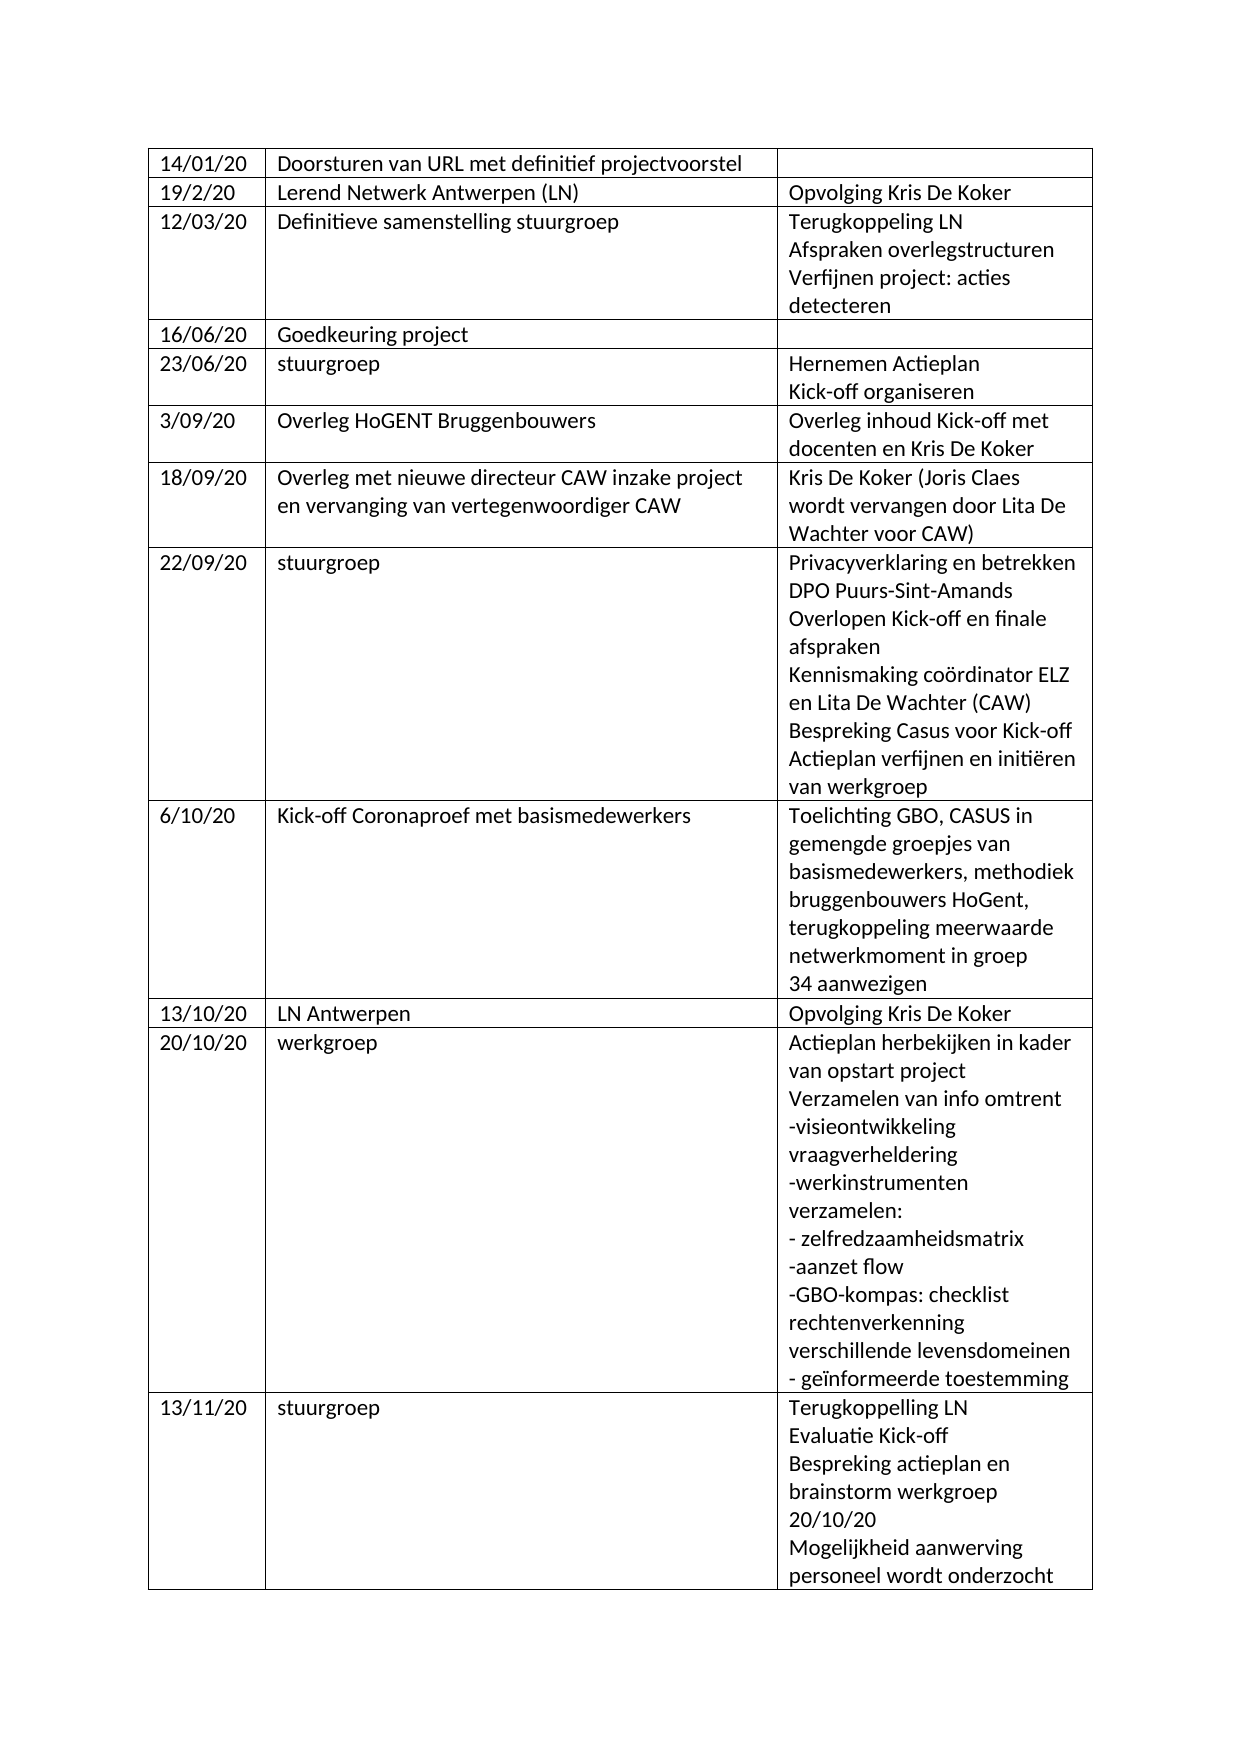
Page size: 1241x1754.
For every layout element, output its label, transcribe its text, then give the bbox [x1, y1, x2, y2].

table_cell 19/2/20 [149, 178, 265, 206]
table_cell 13/11/20 [149, 1393, 265, 1589]
table_cell 23/06/20 [149, 349, 265, 405]
table_cell 22/09/20 [149, 548, 265, 800]
table_cell LN Antwerpen [266, 999, 777, 1027]
table_cell Terugkoppeling LN Afspraken overlegstructuren Verfijnen project: acties detecteren [778, 207, 1092, 319]
table_cell Overleg inhoud Kick-off met docenten en Kris De Koker [778, 406, 1092, 462]
table_cell 6/10/20 [149, 801, 265, 998]
table_cell 16/06/20 [149, 320, 265, 348]
table_cell Goedkeuring project [266, 320, 777, 348]
table_cell Actieplan herbekijken in kader van opstart project Verzamelen van info omtrent -visieontwikkeling vraagverheldering -werkinstrumenten verzamelen: - zelfredzaamheidsmatrix -aanzet flow -GBO-kompas: checklist rechtenverkenning verschillende levensdomeinen - geïnformeerde toestemming [778, 1028, 1092, 1392]
table_cell Doorsturen van URL met definitief projectvoorstel [266, 149, 777, 177]
table_cell Toelichting GBO, CASUS in gemengde groepjes van basismedewerkers, methodiek bruggenbouwers HoGent, terugkoppeling meerwaarde netwerkmoment in groep 34 aanwezigen [778, 801, 1092, 998]
table_cell [778, 149, 1092, 177]
table_cell 18/09/20 [149, 463, 265, 547]
table_cell [778, 320, 1092, 348]
table_cell Kris De Koker (Joris Claes wordt vervangen door Lita De Wachter voor CAW) [778, 463, 1092, 547]
table_cell 12/03/20 [149, 207, 265, 319]
table_cell Kick-off Coronaproef met basismedewerkers [266, 801, 777, 998]
table_cell 3/09/20 [149, 406, 265, 462]
table_cell Hernemen Actieplan Kick-off organiseren [778, 349, 1092, 405]
table_cell Definitieve samenstelling stuurgroep [266, 207, 777, 319]
table_cell stuurgroep [266, 548, 777, 800]
table_cell stuurgroep [266, 1393, 777, 1589]
table_cell Overleg HoGENT Bruggenbouwers [266, 406, 777, 462]
table_cell 14/01/20 [149, 149, 265, 177]
table_cell stuurgroep [266, 349, 777, 405]
table_cell werkgroep [266, 1028, 777, 1392]
table_cell Privacyverklaring en betrekken DPO Puurs-Sint-Amands Overlopen Kick-off en finale afspraken Kennismaking coördinator ELZ en Lita De Wachter (CAW) Bespreking Casus voor Kick-off Actieplan verfijnen en initiëren van werkgroep [778, 548, 1092, 800]
table_cell 20/10/20 [149, 1028, 265, 1392]
table_cell Overleg met nieuwe directeur CAW inzake project en vervanging van vertegenwoordiger CAW [266, 463, 777, 547]
table_cell Opvolging Kris De Koker [778, 178, 1092, 206]
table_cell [778, 1393, 1092, 1589]
table_cell Opvolging Kris De Koker [778, 999, 1092, 1027]
table_cell Lerend Netwerk Antwerpen (LN) [266, 178, 777, 206]
table_cell 13/10/20 [149, 999, 265, 1027]
